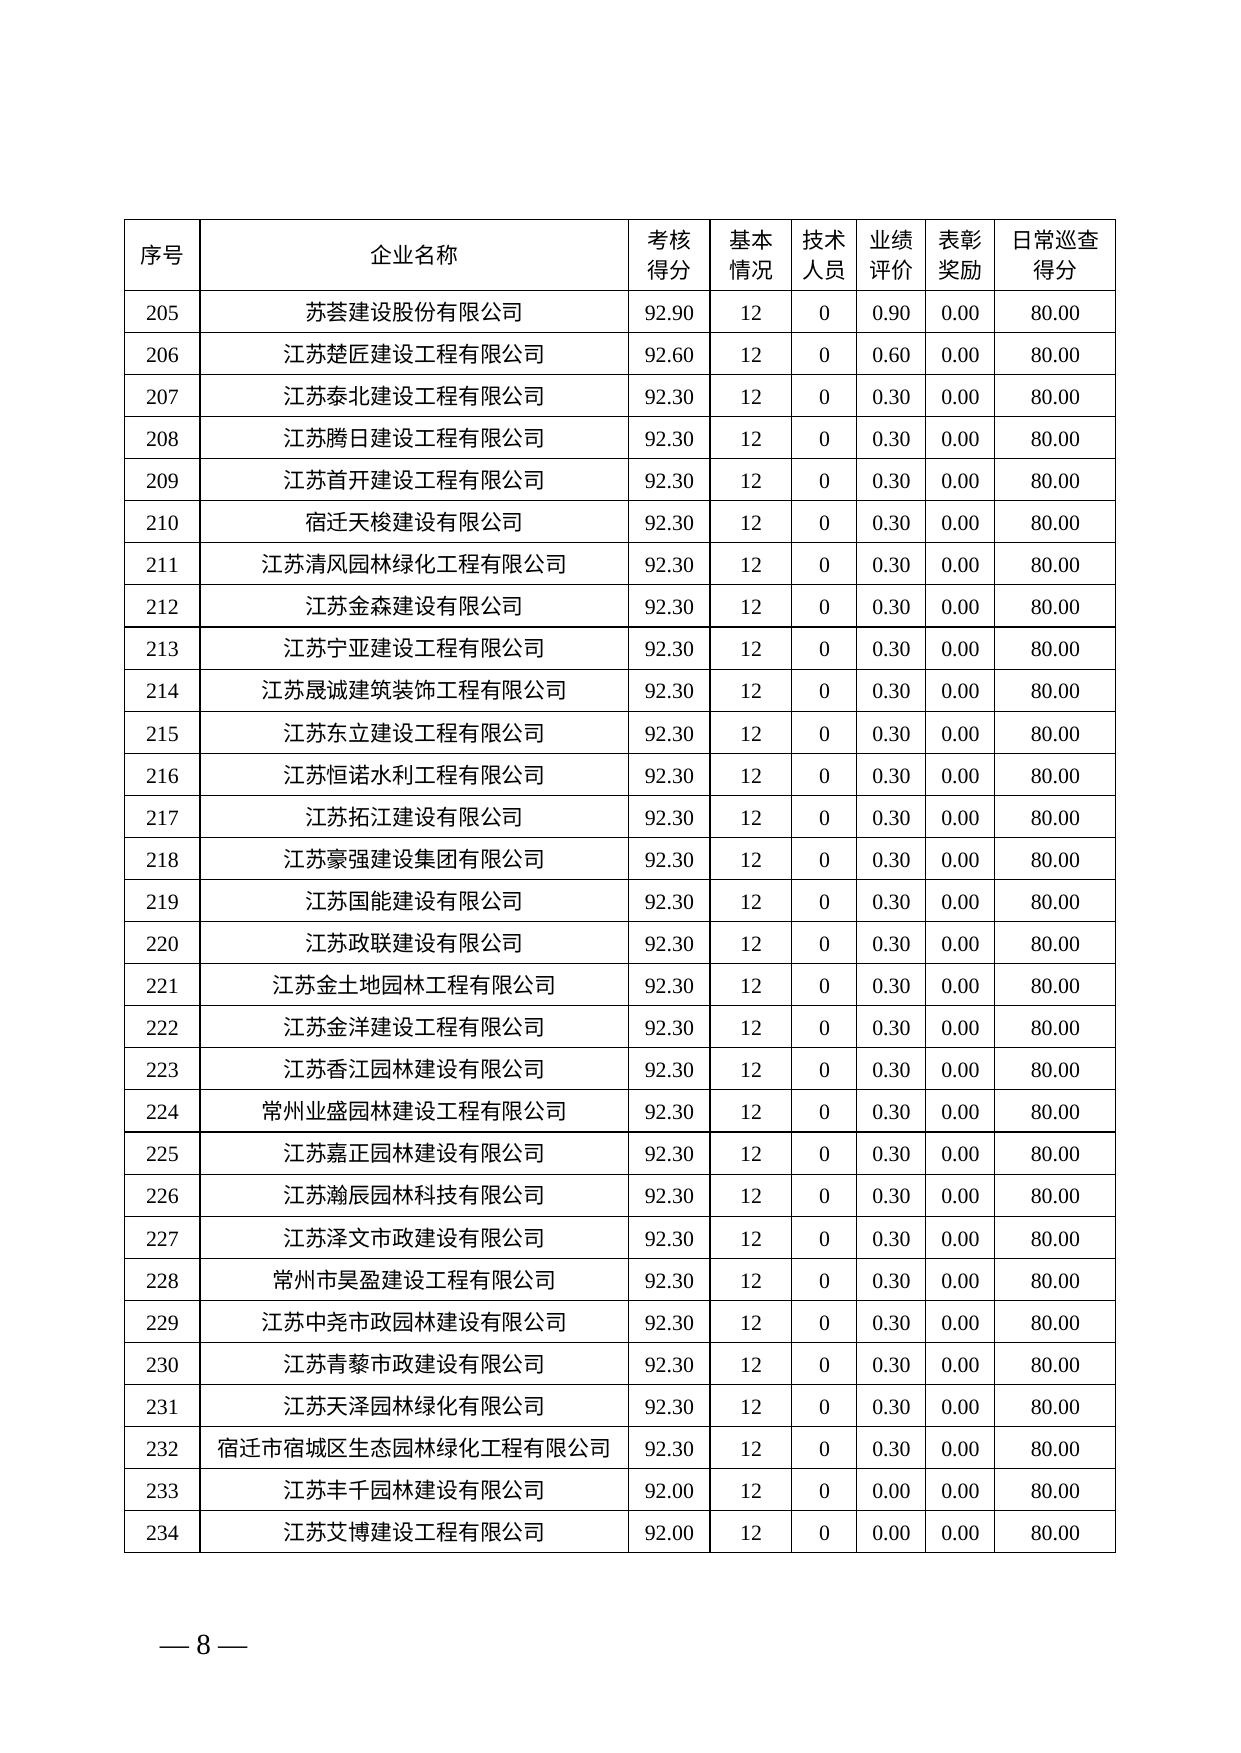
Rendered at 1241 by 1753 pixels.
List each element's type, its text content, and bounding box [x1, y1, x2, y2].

table_cell 0 [792, 922, 856, 963]
table_cell 0.30 [857, 922, 925, 963]
table_cell 80.00 [995, 417, 1115, 458]
table_cell 0.30 [857, 1175, 925, 1216]
table_header 业绩评价 [857, 220, 925, 290]
table_cell 80.00 [995, 922, 1115, 963]
table_cell 苏荟建设股份有限公司 [201, 291, 628, 332]
table_cell 0.00 [926, 1133, 994, 1173]
table_cell 12 [711, 754, 791, 795]
table_cell 0.00 [926, 1175, 994, 1216]
table_cell 江苏嘉正园林建设有限公司 [201, 1133, 628, 1173]
table_cell 0.00 [926, 585, 994, 626]
table_cell 80.00 [995, 585, 1115, 626]
table_cell 0.30 [857, 375, 925, 416]
table_cell 0.30 [857, 459, 925, 500]
table_cell 江苏艾博建设工程有限公司 [201, 1511, 628, 1552]
table_cell 0 [792, 1048, 856, 1089]
table_cell 0.30 [857, 1385, 925, 1426]
table_cell 0 [792, 1217, 856, 1258]
table_cell 0.00 [926, 1385, 994, 1426]
table_cell 216 [125, 754, 199, 795]
table_cell 233 [125, 1469, 199, 1510]
table_cell 12 [711, 417, 791, 458]
table_cell 0.00 [926, 922, 994, 963]
table_cell 0.30 [857, 796, 925, 837]
table_cell 0.00 [857, 1469, 925, 1510]
table_cell 92.30 [629, 1301, 709, 1342]
table_cell 0.00 [926, 543, 994, 584]
table_cell 0 [792, 459, 856, 500]
table_cell 江苏清风园林绿化工程有限公司 [201, 543, 628, 584]
table_header 序号 [125, 220, 199, 290]
table_cell 0.30 [857, 1217, 925, 1258]
table_cell 12 [711, 291, 791, 332]
table_cell 12 [711, 1469, 791, 1510]
table_cell 92.30 [629, 1385, 709, 1426]
table_cell 80.00 [995, 1090, 1115, 1131]
table_cell 92.30 [629, 628, 709, 668]
table_cell 江苏拓江建设有限公司 [201, 796, 628, 837]
table_cell 江苏金土地园林工程有限公司 [201, 964, 628, 1005]
table_cell 0.00 [926, 796, 994, 837]
table_cell 234 [125, 1511, 199, 1552]
table_cell 92.30 [629, 417, 709, 458]
table_cell 80.00 [995, 1048, 1115, 1089]
table_cell 218 [125, 838, 199, 879]
table_cell 12 [711, 1301, 791, 1342]
table_cell 211 [125, 543, 199, 584]
table_cell 0.30 [857, 1133, 925, 1173]
table_cell 80.00 [995, 1385, 1115, 1426]
table_cell 92.00 [629, 1469, 709, 1510]
table_header 技术人员 [792, 220, 856, 290]
table_cell 0.30 [857, 1343, 925, 1384]
table_cell 228 [125, 1259, 199, 1300]
table_cell 12 [711, 1006, 791, 1047]
table_cell 232 [125, 1427, 199, 1468]
table_cell 0.00 [926, 1217, 994, 1258]
table_cell 92.30 [629, 543, 709, 584]
table_cell 80.00 [995, 796, 1115, 837]
table_cell 80.00 [995, 291, 1115, 332]
table_cell 92.30 [629, 1175, 709, 1216]
table_cell 0.90 [857, 291, 925, 332]
table_cell 0 [792, 291, 856, 332]
table_cell 江苏晟诚建筑装饰工程有限公司 [201, 670, 628, 711]
table_cell 0.00 [926, 459, 994, 500]
table_cell 0.00 [926, 1259, 994, 1300]
table_cell 92.30 [629, 796, 709, 837]
table_cell 222 [125, 1006, 199, 1047]
table_cell 江苏政联建设有限公司 [201, 922, 628, 963]
table_cell 江苏东立建设工程有限公司 [201, 712, 628, 753]
table_cell 80.00 [995, 1427, 1115, 1468]
table_cell 12 [711, 585, 791, 626]
table_cell 80.00 [995, 712, 1115, 753]
table_cell 230 [125, 1343, 199, 1384]
table_cell 80.00 [995, 964, 1115, 1005]
table_cell 0 [792, 838, 856, 879]
table_cell 80.00 [995, 1006, 1115, 1047]
table_cell 80.00 [995, 1469, 1115, 1510]
table_cell 江苏腾日建设工程有限公司 [201, 417, 628, 458]
table_cell 0.30 [857, 670, 925, 711]
table_cell 92.30 [629, 922, 709, 963]
table_cell 0.30 [857, 1301, 925, 1342]
table_cell 0.00 [926, 1301, 994, 1342]
table_cell 12 [711, 922, 791, 963]
table_cell 0 [792, 543, 856, 584]
table_cell 0.30 [857, 628, 925, 668]
table_cell 0.00 [926, 754, 994, 795]
table_cell 12 [711, 1217, 791, 1258]
table_cell 江苏金森建设有限公司 [201, 585, 628, 626]
table_cell 0.30 [857, 585, 925, 626]
table_cell 12 [711, 501, 791, 542]
table_cell 0.00 [926, 1511, 994, 1552]
table_cell 0.30 [857, 543, 925, 584]
table_cell 12 [711, 712, 791, 753]
table_cell 92.30 [629, 1006, 709, 1047]
table_cell 215 [125, 712, 199, 753]
table_cell 0.00 [926, 628, 994, 668]
table_header 表彰奖励 [926, 220, 994, 290]
table_cell 223 [125, 1048, 199, 1089]
table_cell 229 [125, 1301, 199, 1342]
table_cell 80.00 [995, 1259, 1115, 1300]
table_cell 92.30 [629, 1090, 709, 1131]
table_cell 0 [792, 333, 856, 374]
table_cell 0 [792, 628, 856, 668]
table_cell 80.00 [995, 838, 1115, 879]
table_cell 80.00 [995, 1343, 1115, 1384]
table_cell 0 [792, 417, 856, 458]
table_cell 0.30 [857, 1427, 925, 1468]
table_cell 231 [125, 1385, 199, 1426]
table_cell 0 [792, 880, 856, 921]
table_cell 210 [125, 501, 199, 542]
table_cell 12 [711, 1343, 791, 1384]
table_cell 12 [711, 1385, 791, 1426]
table_cell 219 [125, 880, 199, 921]
table_cell 80.00 [995, 459, 1115, 500]
table_cell 221 [125, 964, 199, 1005]
table_cell 92.30 [629, 964, 709, 1005]
table_cell 92.30 [629, 1133, 709, 1173]
table_cell 80.00 [995, 628, 1115, 668]
table_cell 12 [711, 628, 791, 668]
table_cell 0.30 [857, 1259, 925, 1300]
table_cell 0 [792, 1469, 856, 1510]
table_cell 0 [792, 964, 856, 1005]
table_cell 常州市昊盈建设工程有限公司 [201, 1259, 628, 1300]
table_cell 12 [711, 543, 791, 584]
table_cell 80.00 [995, 1301, 1115, 1342]
table_cell 92.90 [629, 291, 709, 332]
table_cell 207 [125, 375, 199, 416]
table_cell 224 [125, 1090, 199, 1131]
table_cell 0 [792, 501, 856, 542]
table_cell 0 [792, 1006, 856, 1047]
table_cell 80.00 [995, 880, 1115, 921]
table_cell 92.30 [629, 670, 709, 711]
table_cell 0 [792, 1259, 856, 1300]
table_cell 12 [711, 1175, 791, 1216]
table_cell 80.00 [995, 501, 1115, 542]
table_cell 213 [125, 628, 199, 668]
table_cell 92.30 [629, 501, 709, 542]
table_cell 0 [792, 1090, 856, 1131]
table_cell 常州业盛园林建设工程有限公司 [201, 1090, 628, 1131]
table_cell 0 [792, 670, 856, 711]
table_cell 0 [792, 585, 856, 626]
table_cell 12 [711, 459, 791, 500]
table_cell 0.00 [926, 501, 994, 542]
table_cell 212 [125, 585, 199, 626]
table_cell 0.30 [857, 417, 925, 458]
table_cell 0.30 [857, 1006, 925, 1047]
table_cell 0.00 [926, 1090, 994, 1131]
table_cell 江苏首开建设工程有限公司 [201, 459, 628, 500]
table_cell 0 [792, 375, 856, 416]
table_cell 92.60 [629, 333, 709, 374]
table_cell 0 [792, 712, 856, 753]
table_cell 0.00 [926, 333, 994, 374]
table_cell 92.30 [629, 838, 709, 879]
table_cell 209 [125, 459, 199, 500]
table_cell 江苏天泽园林绿化有限公司 [201, 1385, 628, 1426]
table_cell 80.00 [995, 1511, 1115, 1552]
table_cell 80.00 [995, 543, 1115, 584]
table_cell 12 [711, 333, 791, 374]
table_cell 0.00 [926, 1427, 994, 1468]
table_cell 0.00 [926, 1343, 994, 1384]
table_cell 92.30 [629, 754, 709, 795]
table_cell 80.00 [995, 754, 1115, 795]
table_cell 92.00 [629, 1511, 709, 1552]
table_header 考核 得分 [629, 220, 709, 290]
table_cell 0.00 [926, 964, 994, 1005]
table_cell 0.30 [857, 501, 925, 542]
table_cell 80.00 [995, 670, 1115, 711]
table_cell 0.00 [926, 375, 994, 416]
table_cell 220 [125, 922, 199, 963]
table_cell 0.30 [857, 838, 925, 879]
table_cell 12 [711, 1427, 791, 1468]
table_cell 0.00 [926, 880, 994, 921]
table_cell 0.00 [926, 712, 994, 753]
table_cell 江苏中尧市政园林建设有限公司 [201, 1301, 628, 1342]
table_cell 0 [792, 1133, 856, 1173]
table_cell 0.30 [857, 1048, 925, 1089]
table_cell 12 [711, 1511, 791, 1552]
table_cell 江苏香江园林建设有限公司 [201, 1048, 628, 1089]
table_cell 80.00 [995, 333, 1115, 374]
table_cell 0 [792, 1175, 856, 1216]
table_cell 92.30 [629, 1217, 709, 1258]
table_cell 12 [711, 670, 791, 711]
table_cell 208 [125, 417, 199, 458]
table_header 企业名称 [201, 220, 628, 290]
table_cell 江苏青藜市政建设有限公司 [201, 1343, 628, 1384]
table_cell 宿迁市宿城区生态园林绿化工程有限公司 [201, 1427, 628, 1468]
table_cell 92.30 [629, 1259, 709, 1300]
table_cell 0.00 [926, 1048, 994, 1089]
table_cell 0 [792, 1385, 856, 1426]
table_cell 12 [711, 880, 791, 921]
table_cell 226 [125, 1175, 199, 1216]
table_cell 江苏国能建设有限公司 [201, 880, 628, 921]
table_cell 214 [125, 670, 199, 711]
table_cell 205 [125, 291, 199, 332]
table_cell 0.30 [857, 880, 925, 921]
table_cell 江苏楚匠建设工程有限公司 [201, 333, 628, 374]
table_cell 0.30 [857, 712, 925, 753]
table_cell 0 [792, 1343, 856, 1384]
table_cell 206 [125, 333, 199, 374]
table_cell 92.30 [629, 1427, 709, 1468]
table_cell 江苏瀚辰园林科技有限公司 [201, 1175, 628, 1216]
table_cell 0 [792, 1427, 856, 1468]
table_cell 12 [711, 1133, 791, 1173]
table_cell 92.30 [629, 459, 709, 500]
table_cell 0 [792, 1301, 856, 1342]
table_cell 12 [711, 964, 791, 1005]
table_cell 0.00 [926, 838, 994, 879]
table_cell 江苏恒诺水利工程有限公司 [201, 754, 628, 795]
table_cell 227 [125, 1217, 199, 1258]
table_cell 江苏泰北建设工程有限公司 [201, 375, 628, 416]
table_cell 92.30 [629, 880, 709, 921]
table_cell 12 [711, 1048, 791, 1089]
table_cell 92.30 [629, 712, 709, 753]
table_cell 0.00 [926, 670, 994, 711]
table_header 基本 情况 [711, 220, 791, 290]
table_cell 0.30 [857, 964, 925, 1005]
table_cell 92.30 [629, 585, 709, 626]
table_cell 0 [792, 754, 856, 795]
table_cell 12 [711, 1259, 791, 1300]
table_cell 0 [792, 796, 856, 837]
table_cell 0.60 [857, 333, 925, 374]
table_cell 0.00 [926, 291, 994, 332]
table_cell 江苏豪强建设集团有限公司 [201, 838, 628, 879]
table_cell 12 [711, 375, 791, 416]
table_cell 0.00 [926, 417, 994, 458]
table_header 日常巡查 得分 [995, 220, 1115, 290]
table_cell 0.30 [857, 754, 925, 795]
table_cell 80.00 [995, 375, 1115, 416]
table_cell 92.30 [629, 1048, 709, 1089]
table_cell 12 [711, 796, 791, 837]
table_cell 12 [711, 1090, 791, 1131]
table_cell 92.30 [629, 1343, 709, 1384]
table_cell 0.30 [857, 1090, 925, 1131]
table_cell 江苏泽文市政建设有限公司 [201, 1217, 628, 1258]
table_cell 225 [125, 1133, 199, 1173]
table_cell 0.00 [857, 1511, 925, 1552]
table_cell 217 [125, 796, 199, 837]
table_cell 80.00 [995, 1217, 1115, 1258]
table_cell 江苏金洋建设工程有限公司 [201, 1006, 628, 1047]
table_cell 80.00 [995, 1175, 1115, 1216]
table_cell 0.00 [926, 1006, 994, 1047]
table_cell 12 [711, 838, 791, 879]
table_cell 江苏宁亚建设工程有限公司 [201, 628, 628, 668]
table_cell 江苏丰千园林建设有限公司 [201, 1469, 628, 1510]
table_cell 0.00 [926, 1469, 994, 1510]
table_cell 宿迁天梭建设有限公司 [201, 501, 628, 542]
table_cell 92.30 [629, 375, 709, 416]
table_cell 0 [792, 1511, 856, 1552]
table_cell 80.00 [995, 1133, 1115, 1173]
